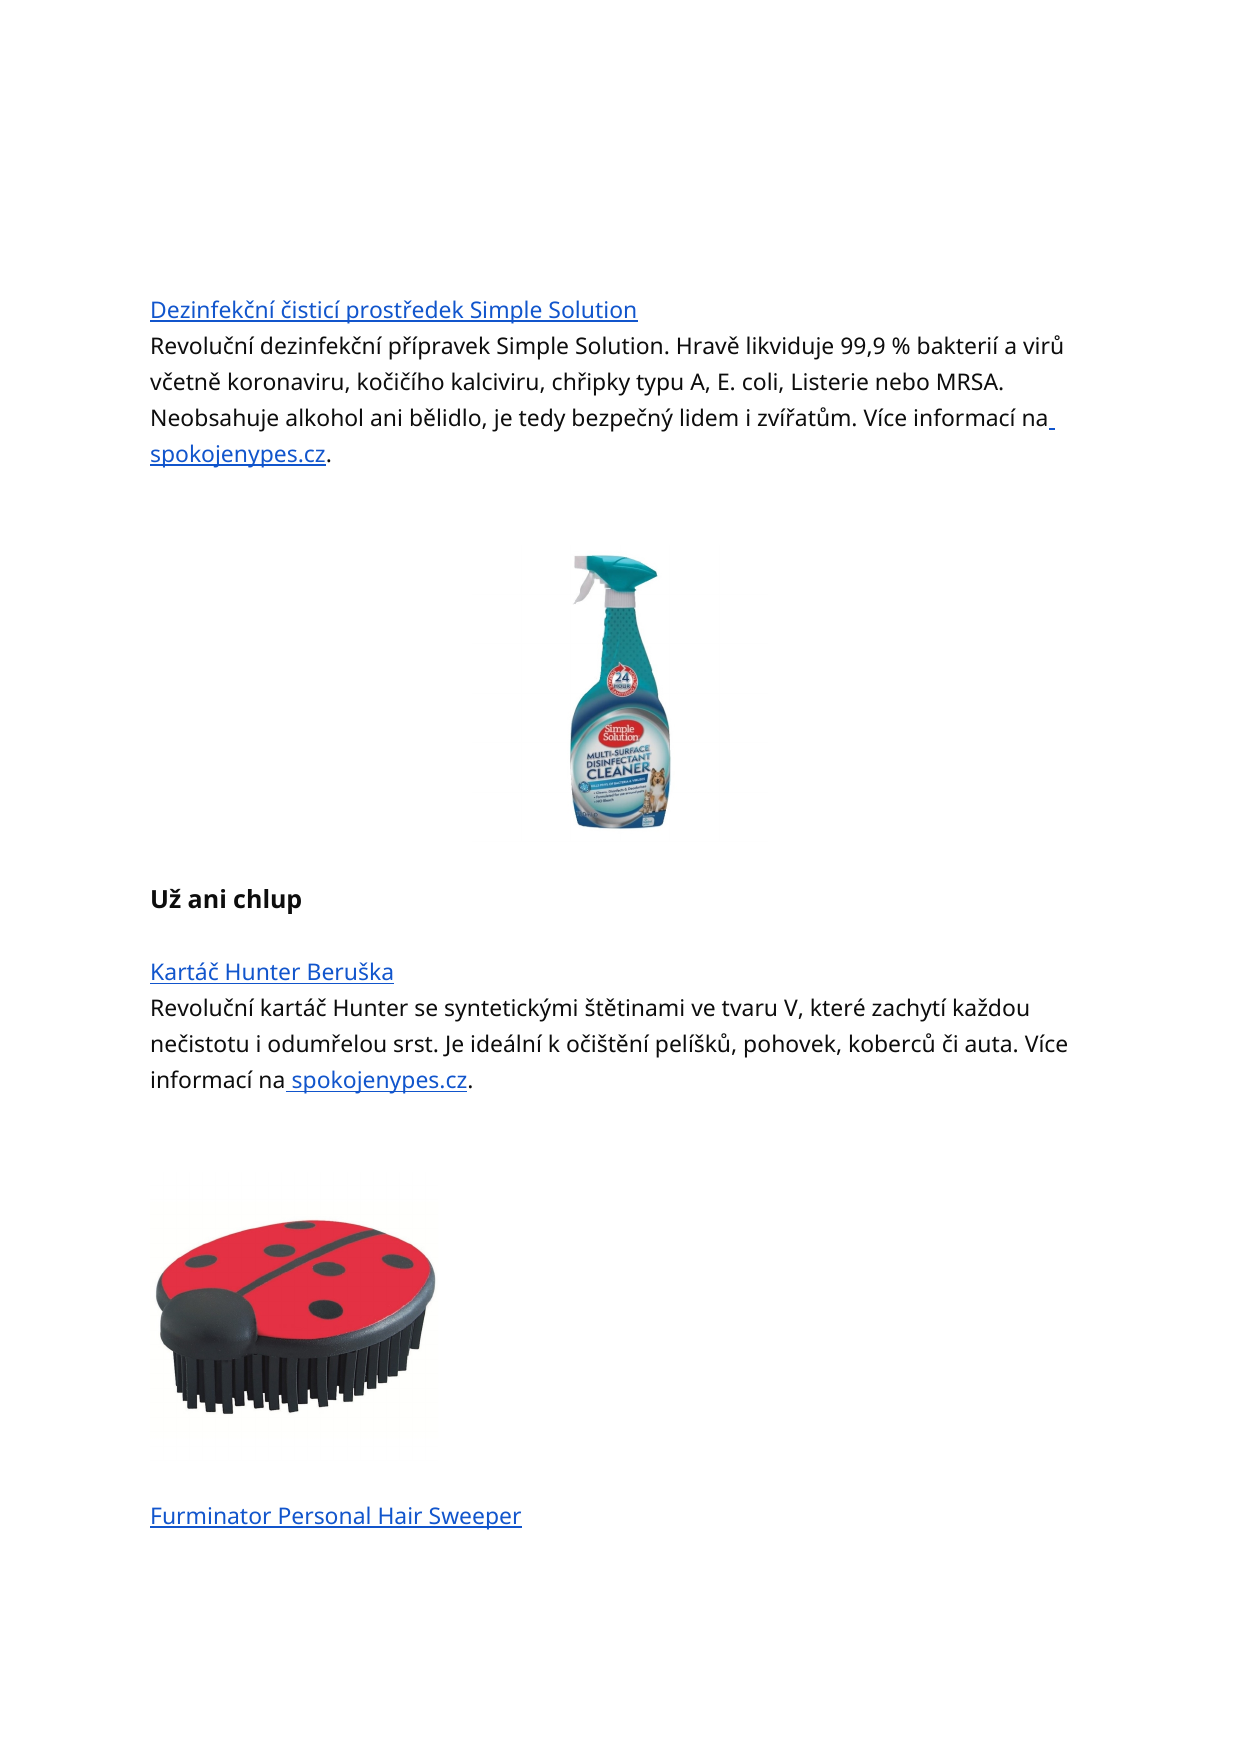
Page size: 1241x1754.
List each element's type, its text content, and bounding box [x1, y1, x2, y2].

text Dezinfekční čisticí prostředek Simple Solution [150, 294, 1090, 325]
text Revoluční kartáč Hunter se syntetickými štětinami ve tvaru V, které zachytí každou nečistotu i odumřelou srst. Je ideální k očištění pelíšků, pohovek, koberců či auta. Více informací na spokojenypes.cz. [150, 992, 1090, 1095]
picture [472, 545, 769, 842]
text Kartáč Hunter Beruška [150, 956, 1090, 988]
picture [150, 1172, 439, 1461]
text Revoluční dezinfekční přípravek Simple Solution. Hravě likviduje 99,9 % bakterií a virů včetně koronaviru, kočičího kalciviru, chřipky typu A, E. coli, Listerie nebo MRSA. Neobsahuje alkohol ani bělidlo, je tedy bezpečný lidem i zvířatům. Více informací na spokojenypes.cz. [150, 330, 1090, 469]
text Furminator Personal Hair Sweeper [150, 1500, 1090, 1531]
text Už ani chlup [150, 881, 1090, 915]
